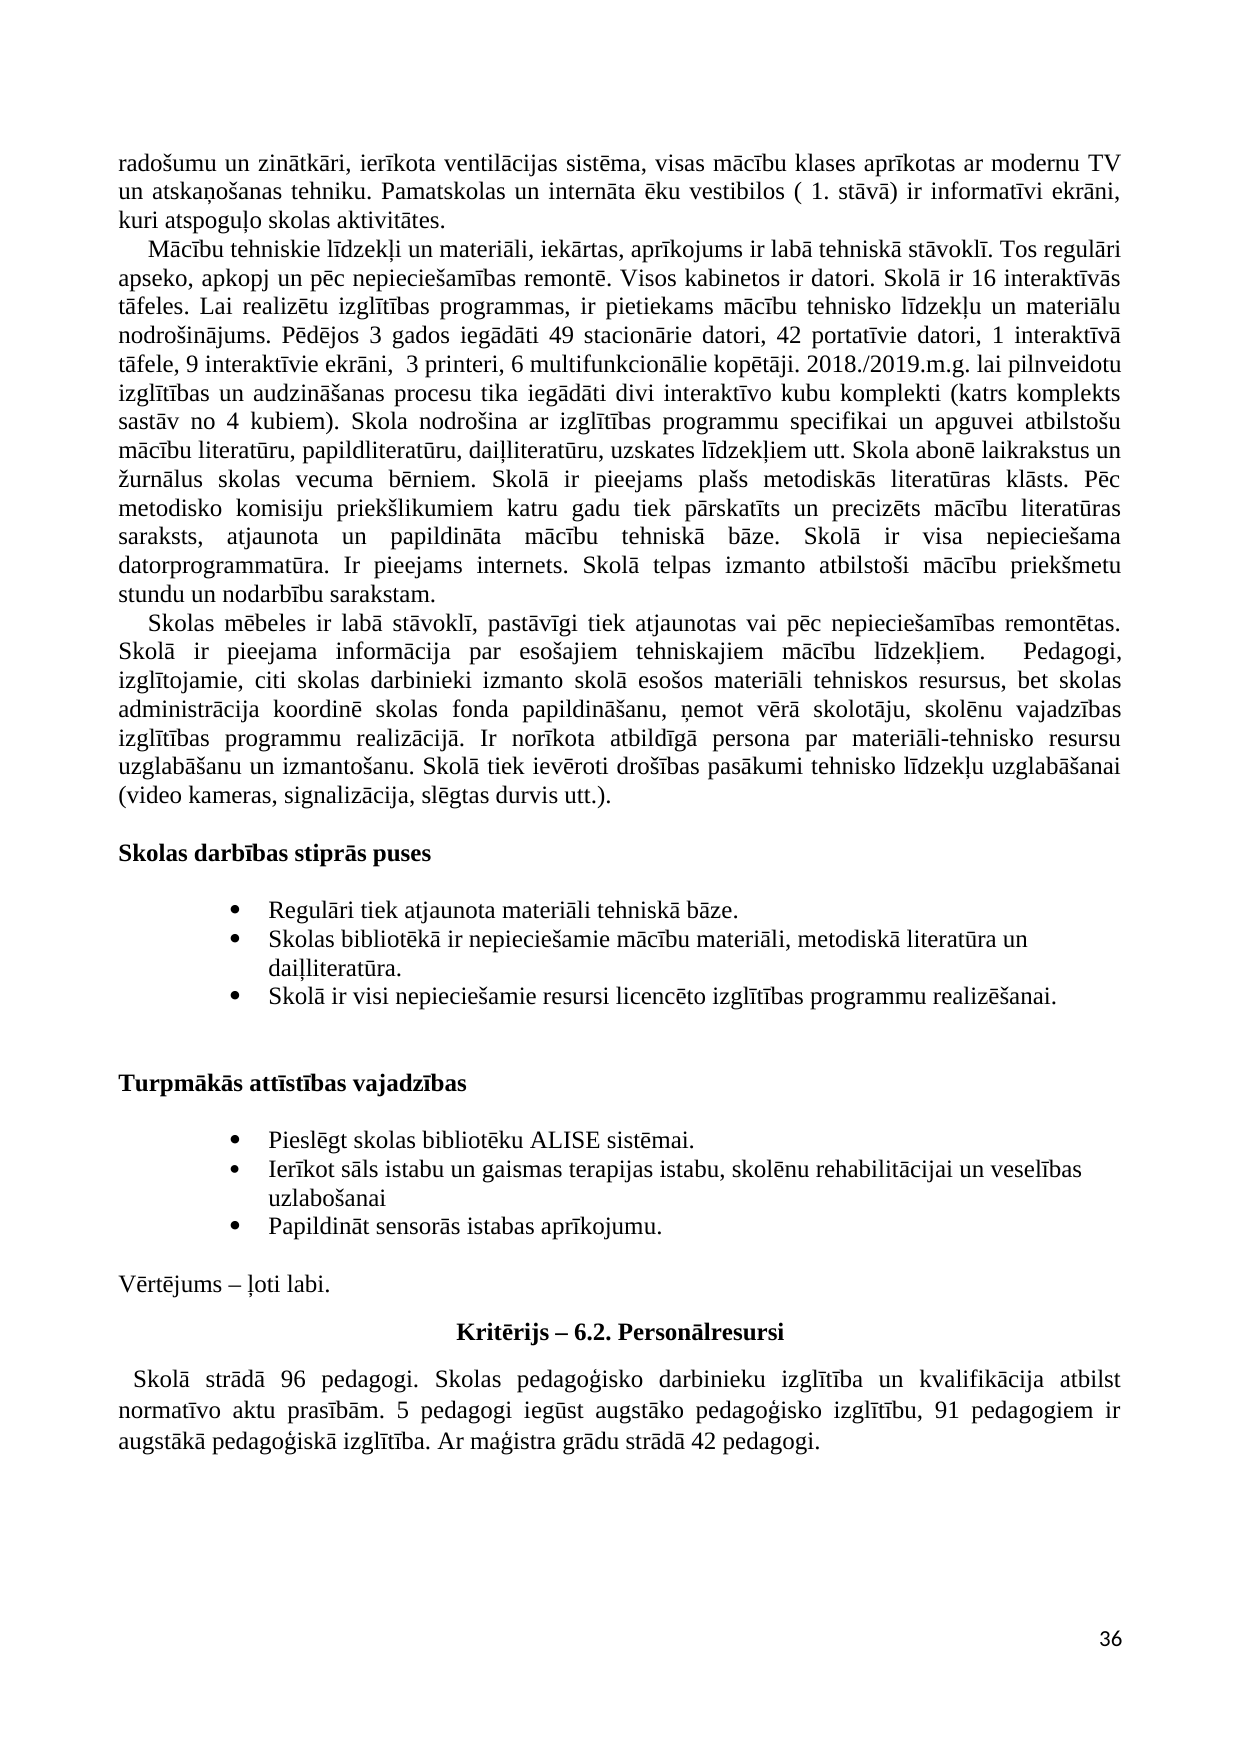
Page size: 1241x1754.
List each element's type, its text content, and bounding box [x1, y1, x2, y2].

text Skolā strādā 96 pedagogi. Skolas pedagoģisko darbinieku izglītība un kvalifikācija atbilst normatīvo aktu prasībām. 5 pedagogi iegūst augstāko pedagoģisko izglītību, 91 pedagogiem ir augstākā pedagoģiskā izglītība. Ar maģistra grādu strādā 42 pedagogi. [118, 1364, 1122, 1455]
list Skolā ir visi nepieciešamie resursi licencēto izglītības programmu realizēšanai. [231, 981, 1122, 1010]
list Papildināt sensorās istabas aprīkojumu. [231, 1211, 1122, 1240]
text Skolas darbības stiprās puses [118, 838, 1122, 866]
list Ierīkot sāls istabu un gaismas terapijas istabu, skolēnu rehabilitācijai un veselības uzlabošanai [231, 1154, 1122, 1211]
list Regulāri tiek atjaunota materiāli tehniskā bāze. [231, 895, 1122, 924]
text Kritērijs – 6.2. Personālresursi [118, 1317, 1122, 1345]
text Mācību tehniskie līdzekļi un materiāli, iekārtas, aprīkojums ir labā tehniskā stāvoklī. Tos regulāri apseko, apkopj un pēc nepieciešamības remontē. Visos kabinetos ir datori. Skolā ir 16 interaktīvās tāfeles. Lai realizētu izglītības programmas, ir pietiekams mācību tehnisko līdzekļu un materiālu nodrošinājums. Pēdējos 3 gados iegādāti 49 stacionārie datori, 42 portatīvie datori, 1 interaktīvā tāfele, 9 interaktīvie ekrāni, 3 printeri, 6 multifunkcionālie kopētāji. 2018./2019.m.g. lai pilnveidotu izglītības un audzināšanas procesu tika iegādāti divi interaktīvo kubu komplekti (katrs komplekts sastāv no 4 kubiem). Skola nodrošina ar izglītības programmu specifikai un apguvei atbilstošu mācību literatūru, papildliteratūru, daiļliteratūru, uzskates līdzekļiem utt. Skola abonē laikrakstus un žurnālus skolas vecuma bērniem. Skolā ir pieejams plašs metodiskās literatūras klāsts. Pēc metodisko komisiju priekšlikumiem katru gadu tiek pārskatīts un precizēts mācību literatūras saraksts, atjaunota un papildināta mācību tehniskā bāze. Skolā ir visa nepieciešama datorprogrammatūra. Ir pieejams internets. Skolā telpas izmanto atbilstoši mācību priekšmetu stundu un nodarbību sarakstam. [118, 234, 1122, 608]
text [118, 148, 1122, 234]
list Pieslēgt skolas bibliotēku ALISE sistēmai. [231, 1125, 1122, 1154]
text Turpmākās attīstības vajadzības [118, 1068, 1122, 1096]
text Skolas mēbeles ir labā stāvoklī, pastāvīgi tiek atjaunotas vai pēc nepieciešamības remontētas. Skolā ir pieejama informācija par esošajiem tehniskajiem mācību līdzekļiem. Pedagogi, izglītojamie, citi skolas darbinieki izmanto skolā esošos materiāli tehniskos resursus, bet skolas administrācija koordinē skolas fonda papildināšanu, ņemot vērā skolotāju, skolēnu vajadzības izglītības programmu realizācijā. Ir norīkota atbildīgā persona par materiāli-tehnisko resursu uzglabāšanu un izmantošanu. Skolā tiek ievēroti drošības pasākumi tehnisko līdzekļu uzglabāšanai (video kameras, signalizācija, slēgtas durvis utt.). [118, 608, 1122, 809]
text Vērtējums – ļoti labi. [118, 1269, 1122, 1298]
list Skolas bibliotēkā ir nepieciešamie mācību materiāli, metodiskā literatūra un daiļliteratūra. [231, 924, 1122, 981]
